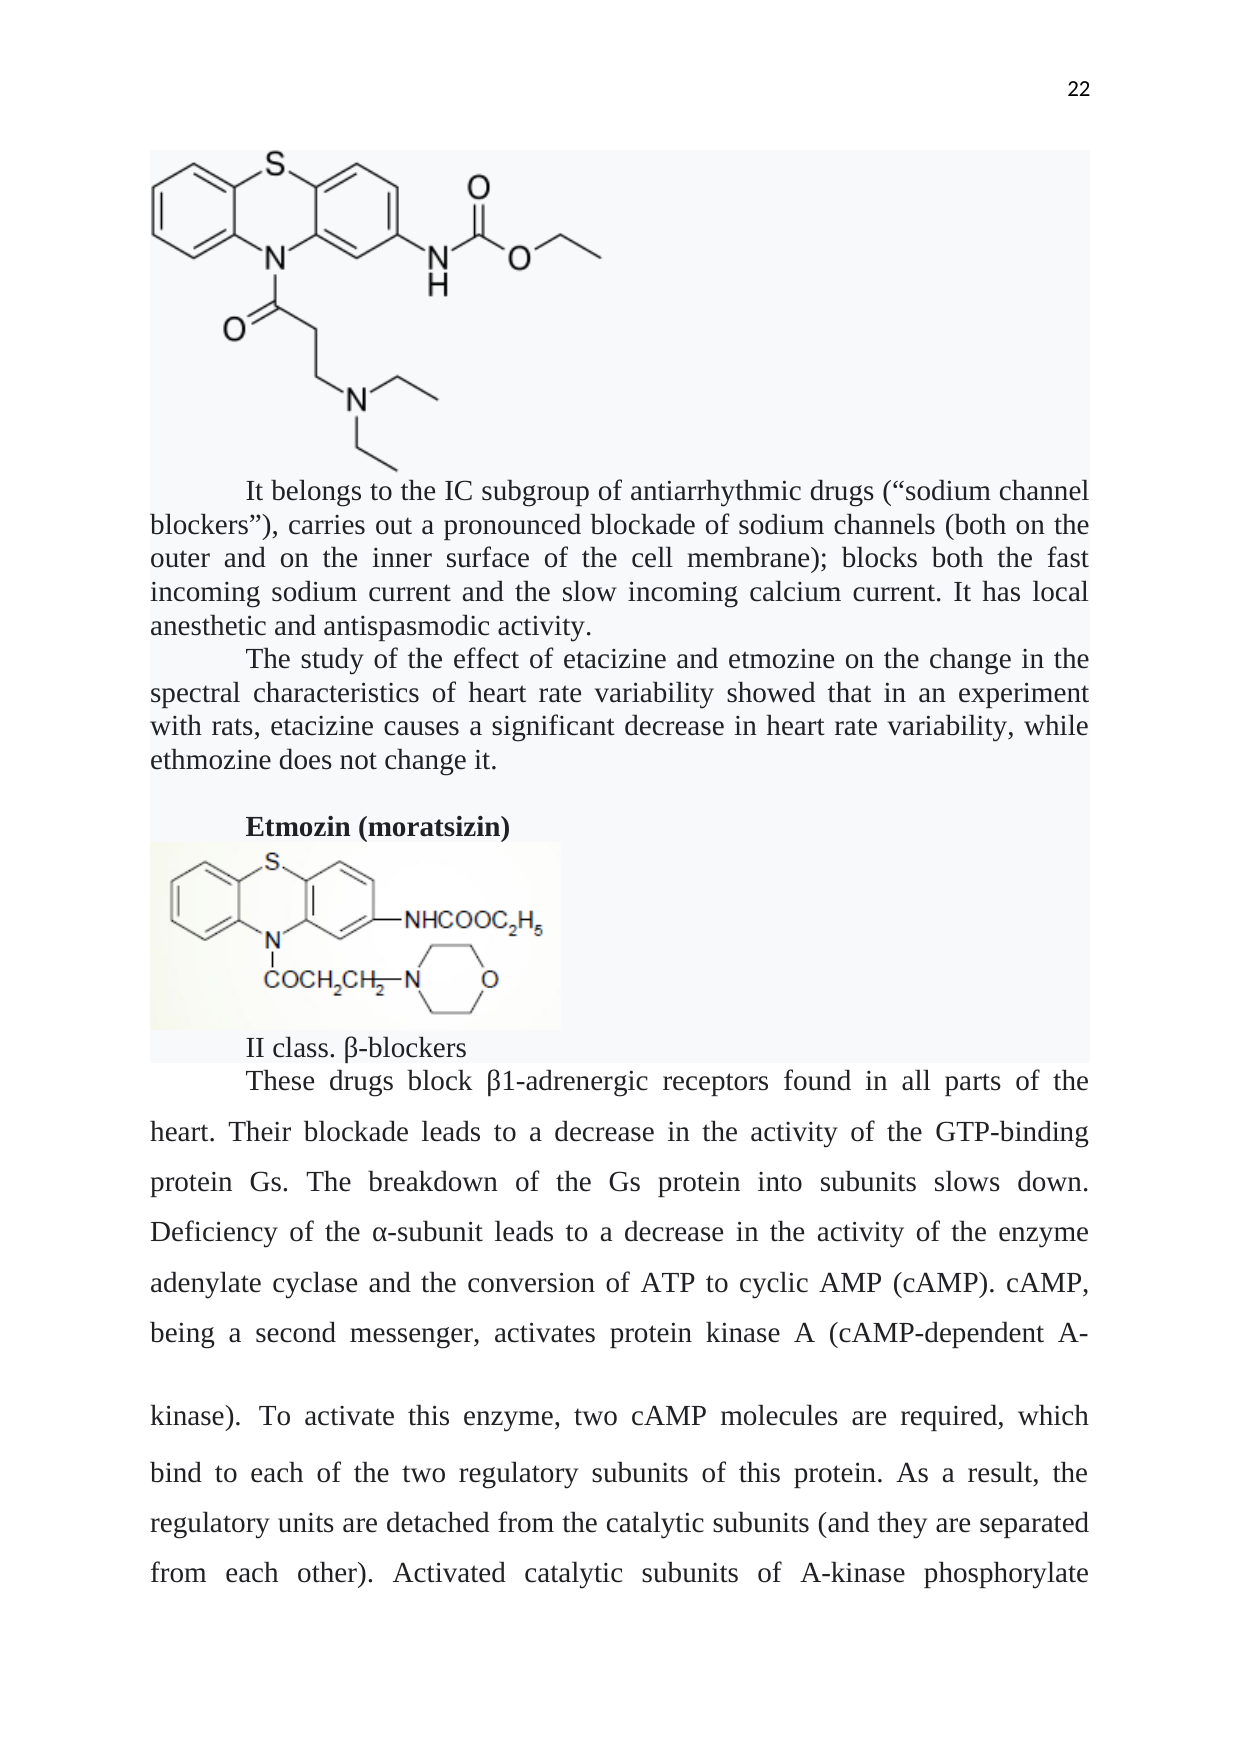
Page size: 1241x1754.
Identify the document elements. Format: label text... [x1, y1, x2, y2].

picture [150, 150, 604, 474]
text The study of the effect of etacizine and etmozine on the change in the spectral characteristics of heart rate variability showed that in an experiment with rats, etacizine causes a significant decrease in heart rate variability, while ethmozine does not change it. [150, 641, 1090, 775]
text It belongs to the IC subgroup of antiarrhythmic drugs (“sodium channel blockers”), carries out a pronounced blockade of sodium channels (both on the outer and on the inner surface of the cell membrane); blocks both the fast incoming sodium current and the slow incoming calcium current. It has local anesthetic and antispasmodic activity. [150, 473, 1090, 641]
text II class. β-blockers [150, 1030, 1090, 1063]
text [150, 1063, 1090, 1589]
text Etmozin (moratsizin) [150, 809, 1090, 842]
